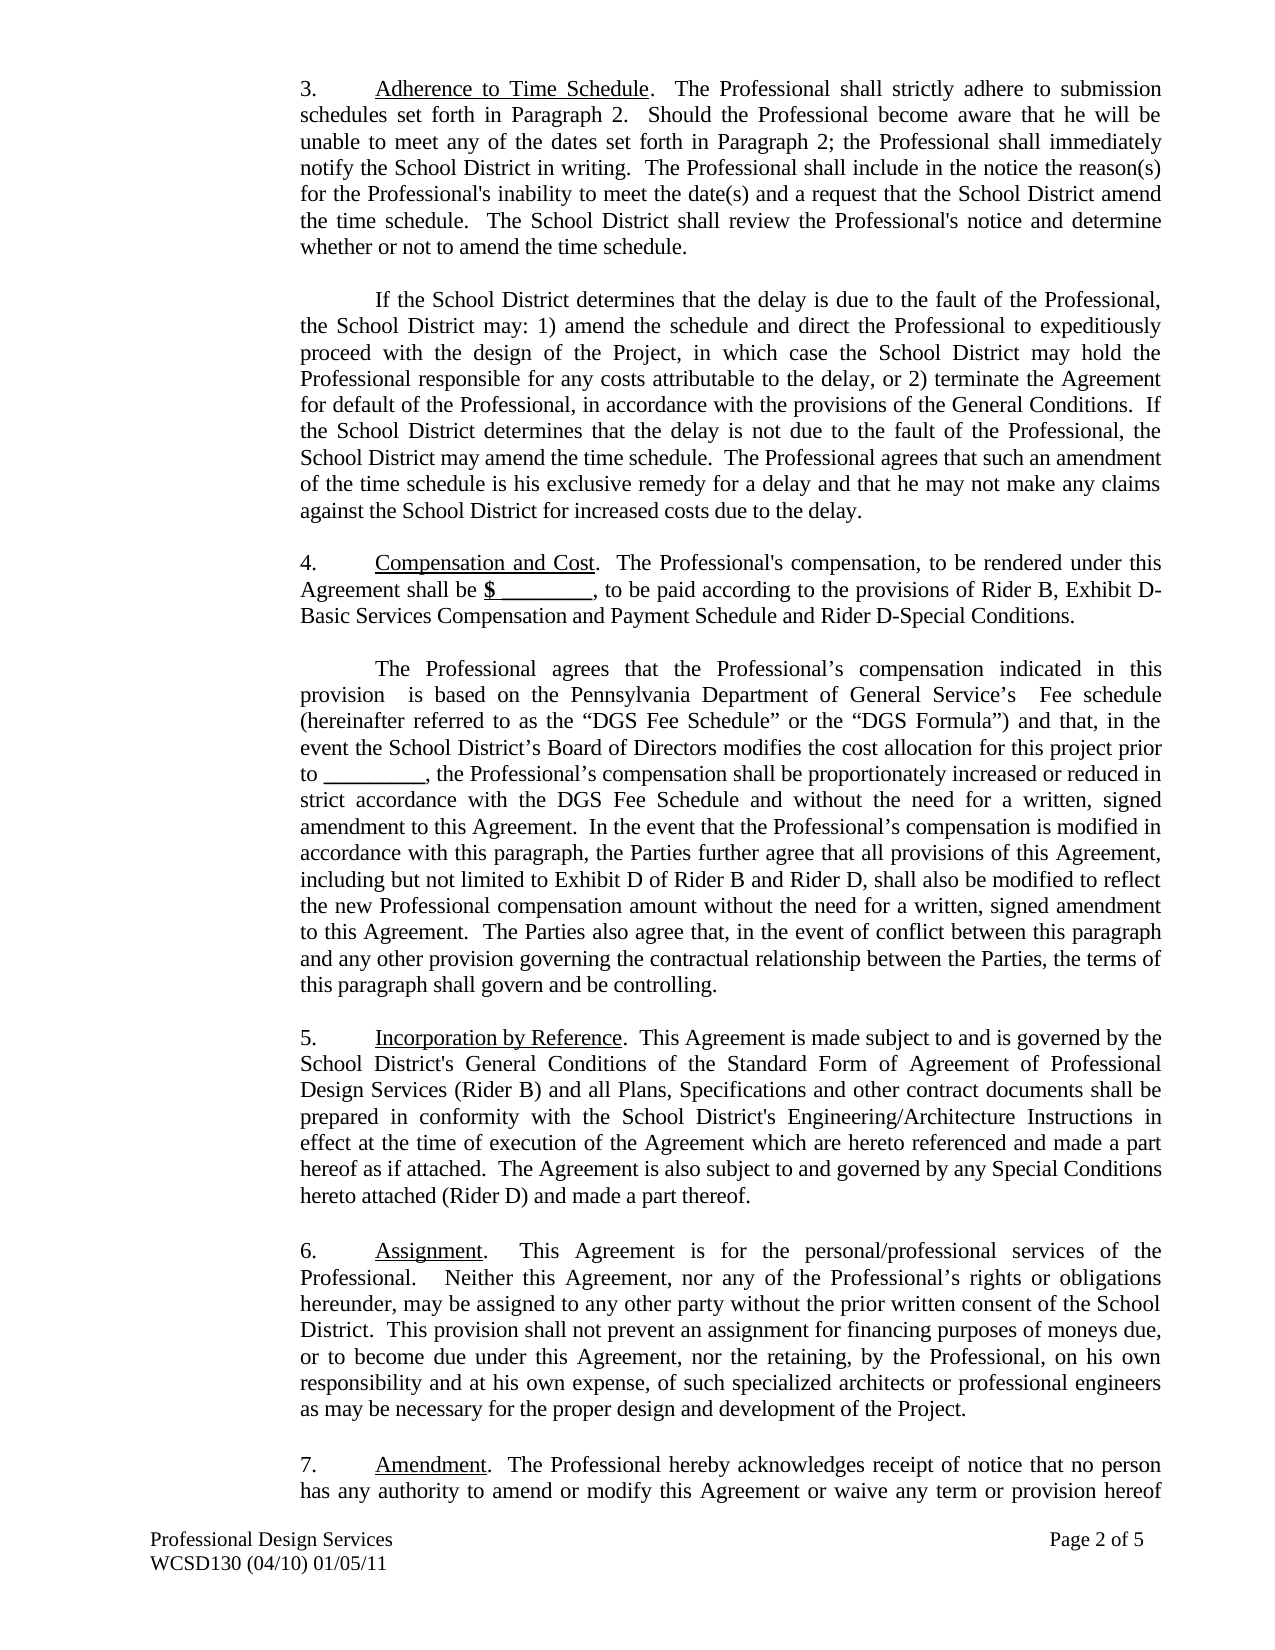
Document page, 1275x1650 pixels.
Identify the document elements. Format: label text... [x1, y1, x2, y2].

text 6. Assignment. This Agreement is for the personal/professional services of the Professional. Neither this Agreement, nor any of the Professional’s rights or obligations hereunder, may be assigned to any other party without the prior written consent of the School District. This provision shall not prevent an assignment for financing purposes of moneys due, or to become due under this Agreement, nor the retaining, by the Professional, on his own responsibility and at his own expense, of such specialized architects or professional engineers as may be necessary for the proper design and development of the Project. [141, 1237, 1162, 1422]
text If the School District determines that the delay is due to the fault of the Professional, the School District may: 1) amend the schedule and direct the Professional to expeditiously proceed with the design of the Project, in which case the School District may hold the Professional responsible for any costs attributable to the delay, or 2) terminate the Agreement for default of the Professional, in accordance with the provisions of the General Conditions. If the School District determines that the delay is not due to the fault of the Professional, the School District may amend the time schedule. The Professional agrees that such an amendment of the time schedule is his exclusive remedy for a delay and that he may not make any claims against the School District for increased costs due to the delay. [150, 286, 1162, 523]
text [150, 1451, 1162, 1504]
text 5. Incorporation by Reference. This Agreement is made subject to and is governed by the School District's General Conditions of the Standard Form of Agreement of Professional Design Services (Rider B) and all Plans, Specifications and other contract documents shall be prepared in conformity with the School District's Engineering/Architecture Instructions in effect at the time of execution of the Agreement which are hereto referenced and made a part hereof as if attached. The Agreement is also subject to and governed by any Special Conditions hereto attached (Rider D) and made a part thereof. [150, 1024, 1162, 1208]
text 3. Adherence to Time Schedule. The Professional shall strictly adhere to submission schedules set forth in Paragraph 2. Should the Professional become aware that he will be unable to meet any of the dates set forth in Paragraph 2; the Professional shall immediately notify the School District in writing. The Professional shall include in the notice the reason(s) for the Professional's inability to meet the date(s) and a request that the School District amend the time schedule. The School District shall review the Professional's notice and determine whether or not to amend the time schedule. [150, 75, 1162, 259]
text 4. Compensation and Cost. The Professional's compensation, to be rendered under this Agreement shall be $ ________, to be paid according to the provisions of Rider B, Exhibit D-Basic Services Compensation and Payment Schedule and Rider D-Special Conditions. [150, 549, 1162, 628]
text The Professional agrees that the Professional’s compensation indicated in this provision is based on the Pennsylvania Department of General Service’s Fee schedule (hereinafter referred to as the “DGS Fee Schedule” or the “DGS Formula”) and that, in the event the School District’s Board of Directors modifies the cost allocation for this project prior to _________, the Professional’s compensation shall be proportionately increased or reduced in strict accordance with the DGS Fee Schedule and without the need for a written, signed amendment to this Agreement. In the event that the Professional’s compensation is modified in accordance with this paragraph, the Parties further agree that all provisions of this Agreement, including but not limited to Exhibit D of Rider B and Rider D, shall also be modified to reflect the new Professional compensation amount without the need for a written, signed amendment to this Agreement. The Parties also agree that, in the event of conflict between this paragraph and any other provision governing the contractual relationship between the Parties, the terms of this paragraph shall govern and be controlling. [150, 655, 1162, 997]
